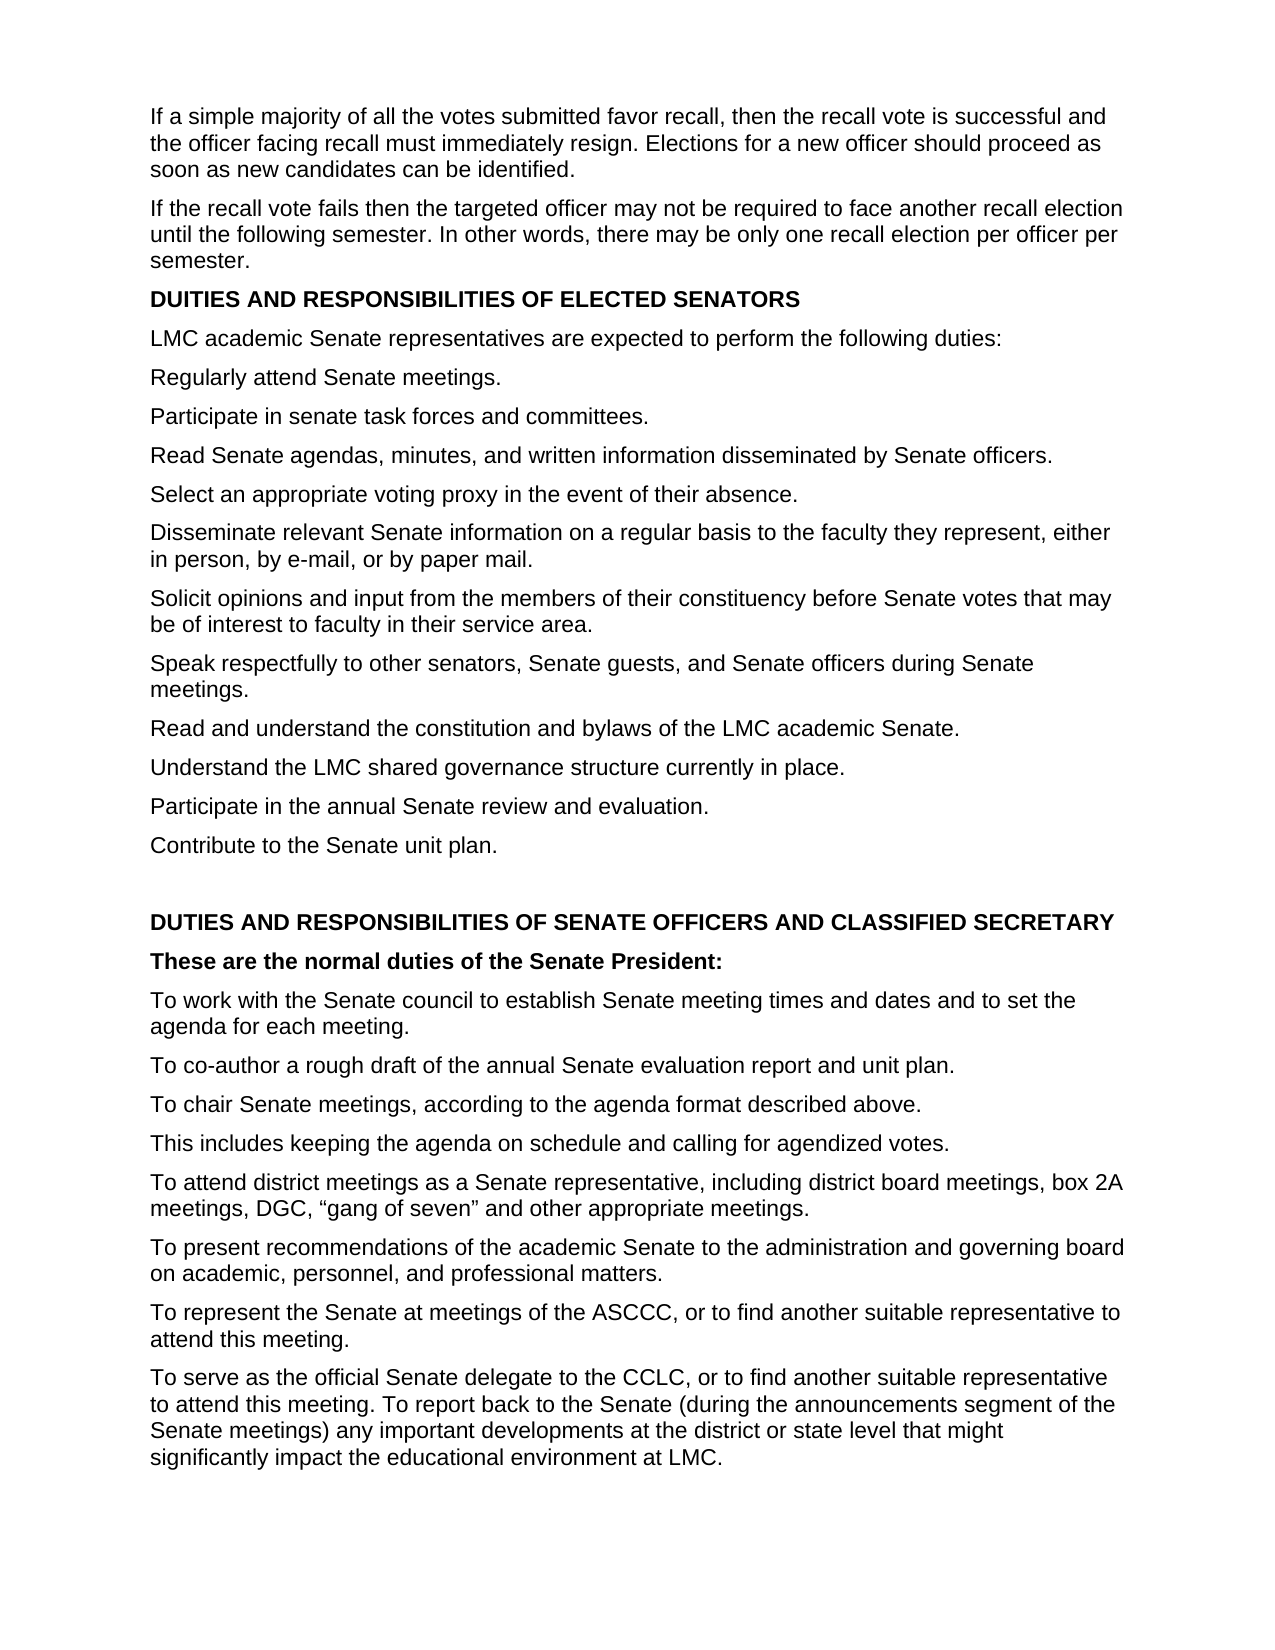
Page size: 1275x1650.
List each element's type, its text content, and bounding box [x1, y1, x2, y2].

text Solicit opinions and input from the members of their constituency before Senate votes that may be of interest to faculty in their service area. [150, 584, 1125, 637]
text Speak respectfully to other senators, Senate guests, and Senate officers during Senate meetings. [150, 650, 1125, 702]
text To represent the Senate at meetings of the ASCCC, or to find another suitable representative to attend this meeting. [150, 1299, 1125, 1352]
text LMC academic Senate representatives are expected to perform the following duties: [150, 325, 1125, 351]
text If the recall vote fails then the targeted officer may not be required to face another recall election until the following semester. In other words, there may be only one recall election per officer per semester. [150, 195, 1125, 274]
text Select an appropriate voting proxy in the event of their absence. [150, 481, 1125, 507]
text DUTIES AND RESPONSIBILITIES OF SENATE OFFICERS AND CLASSIFIED SECRETARY [150, 909, 1125, 936]
text Contribute to the Senate unit plan. [150, 832, 1125, 858]
text Participate in senate task forces and committees. [150, 403, 1125, 429]
text This includes keeping the agenda on schedule and calling for agendized votes. [150, 1130, 1125, 1156]
text If a simple majority of all the votes submitted favor recall, then the recall vote is successful and the officer facing recall must immediately resign. Elections for a new officer should proceed as soon as new candidates can be identified. [150, 103, 1125, 182]
text To attend district meetings as a Senate representative, including district board meetings, box 2A meetings, DGC, “gang of seven” and other appropriate meetings. [150, 1169, 1125, 1221]
text Regularly attend Senate meetings. [150, 364, 1125, 390]
text To chair Senate meetings, according to the agenda format described above. [150, 1091, 1125, 1117]
text To serve as the official Senate delegate to the CCLC, or to find another suitable representative to attend this meeting. To report back to the Senate (during the announcements segment of the Senate meetings) any important developments at the district or state level that might significantly impact the educational environment at LMC. [150, 1364, 1125, 1470]
text Read Senate agendas, minutes, and written information disseminated by Senate officers. [150, 442, 1125, 468]
text To co-author a rough draft of the annual Senate evaluation report and unit plan. [150, 1052, 1125, 1078]
text Understand the LMC shared governance structure currently in place. [150, 754, 1125, 780]
text Participate in the annual Senate review and evaluation. [150, 793, 1125, 819]
text To present recommendations of the academic Senate to the administration and governing board on academic, personnel, and professional matters. [150, 1234, 1125, 1287]
text Read and understand the constitution and bylaws of the LMC academic Senate. [150, 715, 1125, 741]
text Disseminate relevant Senate information on a regular basis to the faculty they represent, either in person, by e-mail, or by paper mail. [150, 519, 1125, 572]
text DUITIES AND RESPONSIBILITIES OF ELECTED SENATORS [150, 286, 1125, 313]
text These are the normal duties of the Senate President: [150, 948, 1125, 974]
text To work with the Senate council to establish Senate meeting times and dates and to set the agenda for each meeting. [150, 987, 1125, 1040]
